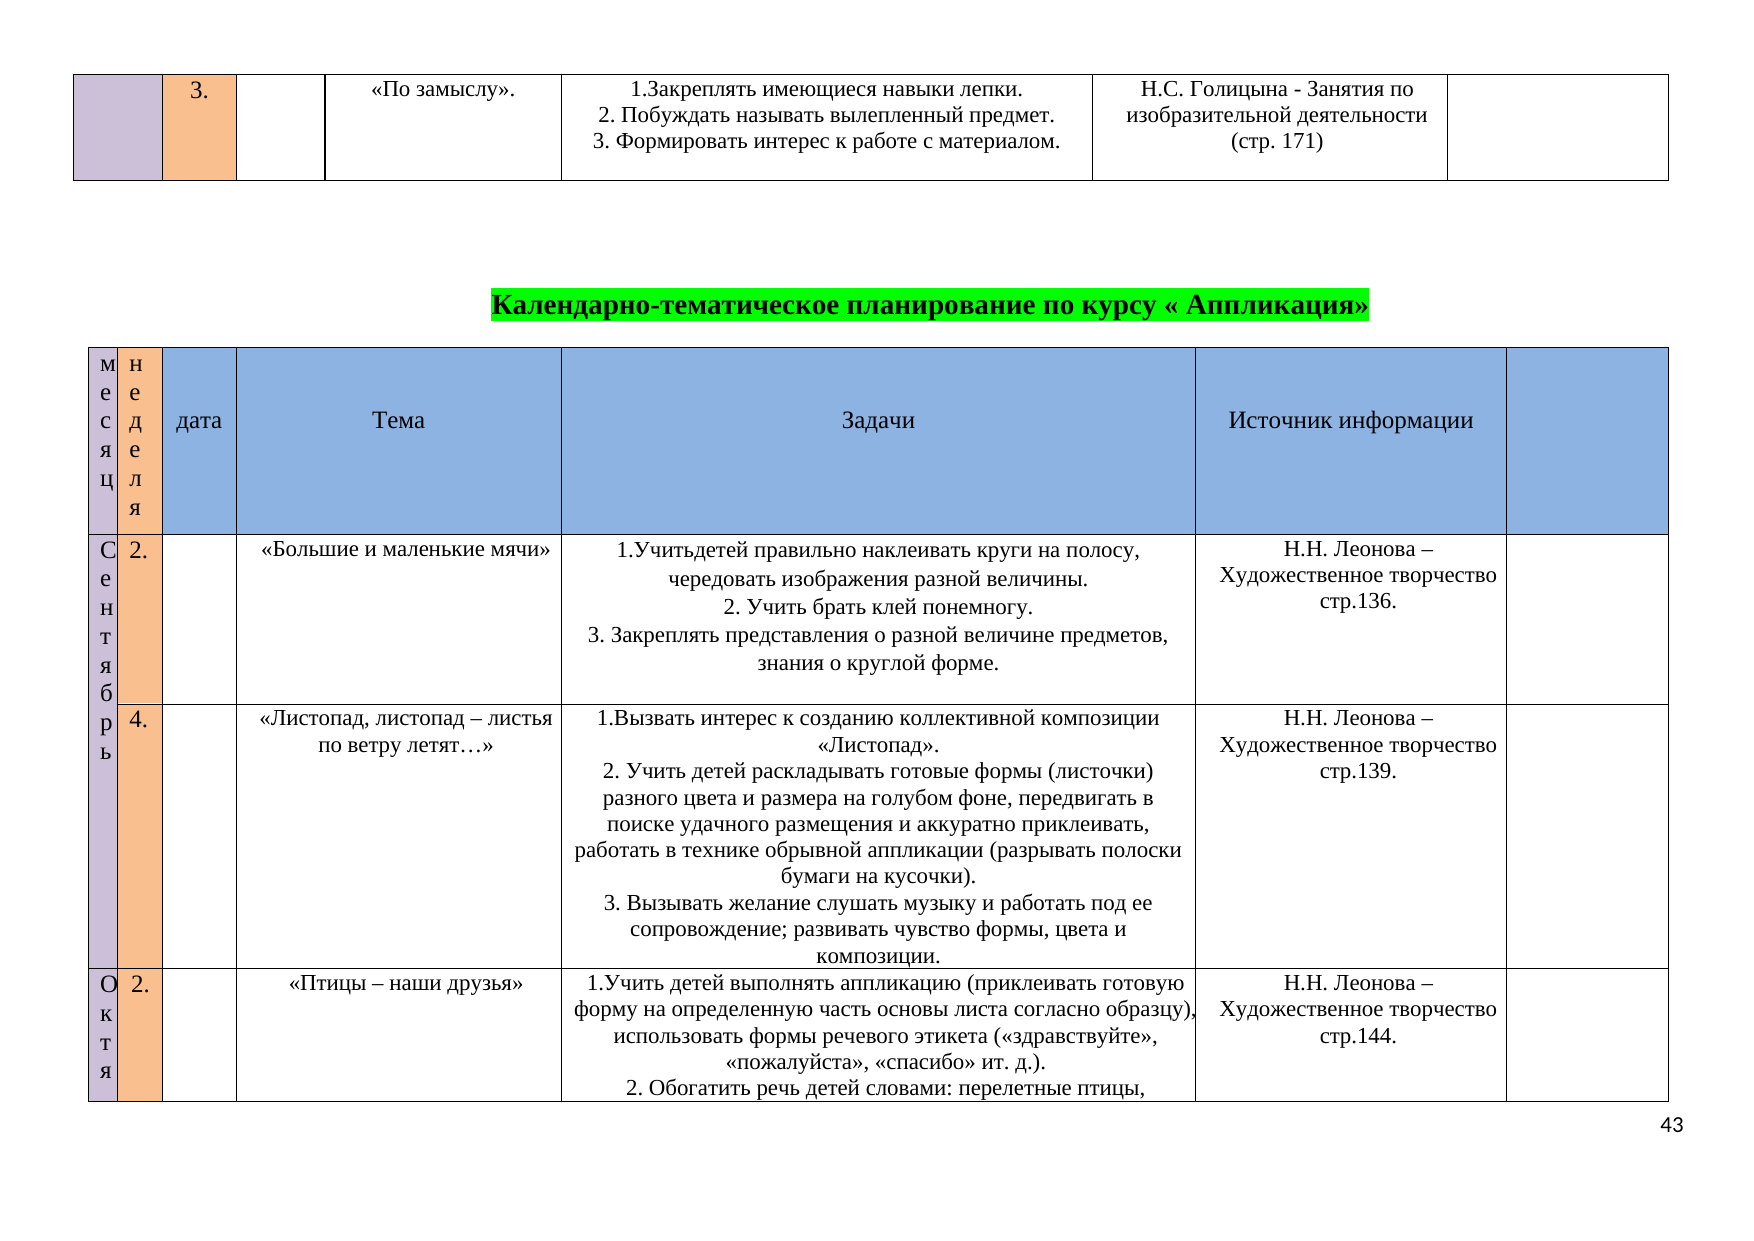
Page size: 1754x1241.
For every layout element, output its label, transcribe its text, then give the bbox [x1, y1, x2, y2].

table_cell [163, 705, 236, 968]
table_cell «Листопад, листопад – листья по ветру летят…» [237, 705, 561, 968]
table_header Задачи [562, 348, 1195, 534]
table_header неделя [118, 348, 162, 534]
table_cell 1.Учитьдетей правильно наклеивать круги на полосу, чередовать изображения разной величины. 2. Учить брать клей понемногу. 3. Закреплять представления о разной величине предметов, знания о круглой форме. [562, 535, 1195, 703]
table_cell Май [74, 75, 162, 180]
table_cell 2. [118, 969, 162, 1101]
table_cell «Большие и маленькие мячи» [237, 535, 561, 703]
table_header [1507, 348, 1668, 534]
table_cell Сент ябрь [89, 535, 117, 968]
table_cell 1.Закреплять имеющиеся навыки лепки. 2. Побуждать называть вылепленный предмет. 3. Формировать интерес к работе с материалом. [562, 75, 1092, 180]
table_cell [1196, 969, 1506, 1101]
table_cell [1448, 75, 1668, 180]
table_cell [1507, 535, 1668, 703]
table_cell [163, 535, 236, 703]
table_cell [1507, 969, 1668, 1101]
table_cell [237, 75, 324, 180]
table_cell 1.Вызвать интерес к созданию коллективной композиции «Листопад». 2. Учить детей раскладывать готовые формы (листочки) разного цвета и размера на голубом фоне, передвигать в поиске удачного размещения и аккуратно приклеивать, работать в технике обрывной аппликации (разрывать полоски бумаги на кусочки). 3. Вызывать желание слушать музыку и работать под ее сопровождение; развивать чувство формы, цвета и композиции. [562, 705, 1195, 968]
table_cell «По замыслу». [326, 75, 561, 180]
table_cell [562, 969, 1195, 1101]
table_cell [1507, 705, 1668, 968]
text Календарно-тематическое планирование по курсу « Аппликация» [177, 287, 1683, 321]
table_header Источник информации [1196, 348, 1506, 534]
table_cell 2. [118, 535, 162, 703]
table_cell [163, 969, 236, 1101]
table_cell 3. [163, 75, 236, 180]
table_cell Н.С. Голицына - Занятия по изобразительной деятельности (стр. 171) [1093, 75, 1447, 180]
table_cell Н.Н. Леонова – Художественное творчество стр.136. [1196, 535, 1506, 703]
table_cell 4. [118, 705, 162, 968]
table_cell Ок т ябрь [89, 969, 117, 1101]
table_header месяц [89, 348, 117, 534]
table_header Тема [237, 348, 561, 534]
table_header дата [163, 348, 236, 534]
table_cell Н.Н. Леонова – Художественное творчество стр.139. [1196, 705, 1506, 968]
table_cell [237, 969, 561, 1101]
